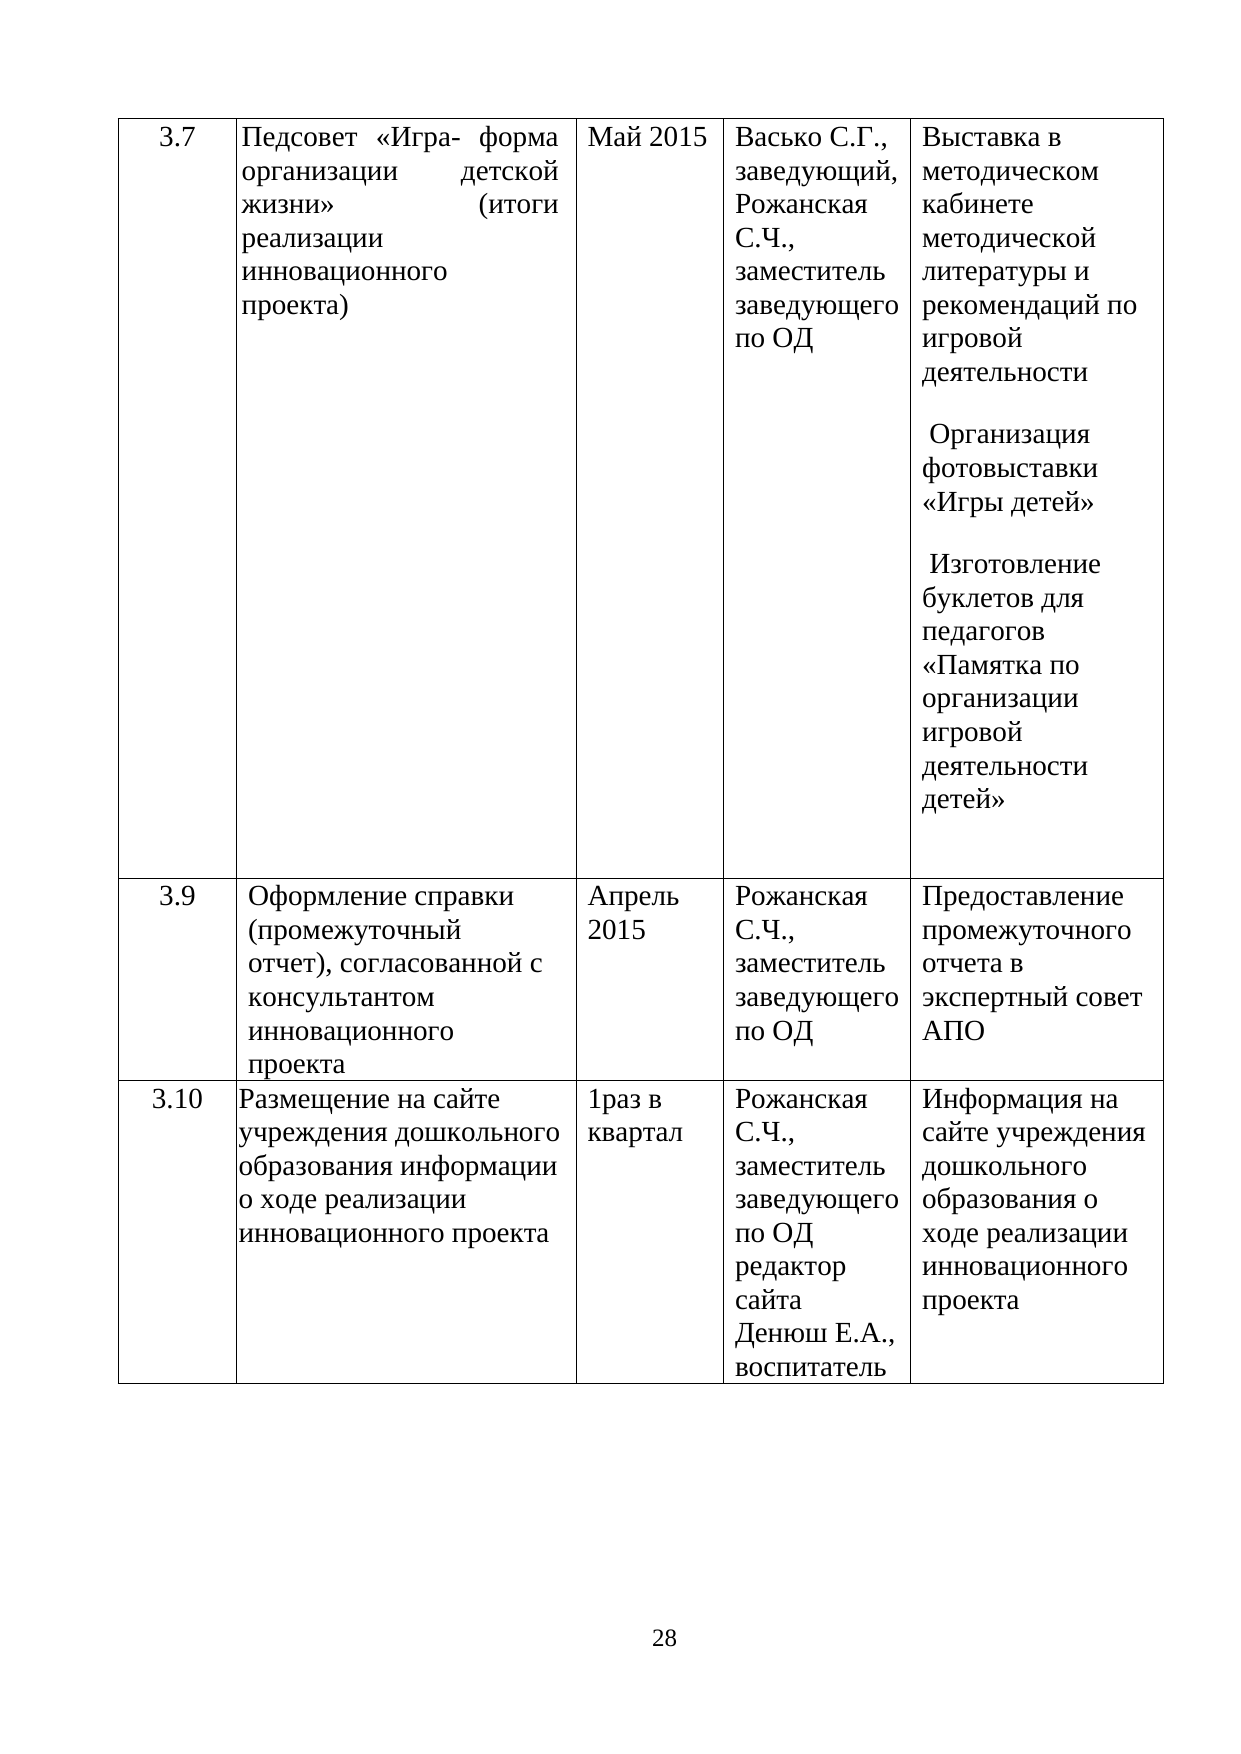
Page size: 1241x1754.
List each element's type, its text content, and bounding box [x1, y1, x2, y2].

table_cell Оформление справки (промежуточный отчет), согласованной с консультантом инновационного проекта [237, 879, 576, 1080]
table_cell Предоставление промежуточного отчета в экспертный совет АПО [911, 879, 1163, 1080]
table_cell 3.10 [119, 1081, 236, 1383]
table_cell Васько С.Г., заведующий, Рожанская С.Ч., заместитель заведующего по ОД [724, 119, 910, 877]
table_cell Педсовет «Игра- форма организации детской жизни» (итоги реализации инновационного проекта) [237, 119, 576, 877]
table_cell 3.7 [119, 119, 236, 877]
table_cell Размещение на сайте учреждения дошкольного образования информации о ходе реализации инновационного проекта [237, 1081, 576, 1383]
table_cell 3.9 [119, 879, 236, 1080]
table_cell Рожанская С.Ч., заместитель заведующего по ОД редактор сайта Денюш Е.А., воспитатель [724, 1081, 910, 1383]
table_cell Апрель 2015 [577, 879, 723, 1080]
table_cell Информация на сайте учреждения дошкольного образования о ходе реализации инновационного проекта [911, 1081, 1163, 1383]
table_cell Рожанская С.Ч., заместитель заведующего по ОД [724, 879, 910, 1080]
table_cell Выставка в методическом кабинете методической литературы и рекомендаций по игровой деятельности Организация фотовыставки «Игры детей» Изготовление буклетов для педагогов «Памятка по организации игровой деятельности детей» [911, 119, 1163, 877]
table_cell Май 2015 [577, 119, 723, 877]
table_cell 1раз в квартал [577, 1081, 723, 1383]
